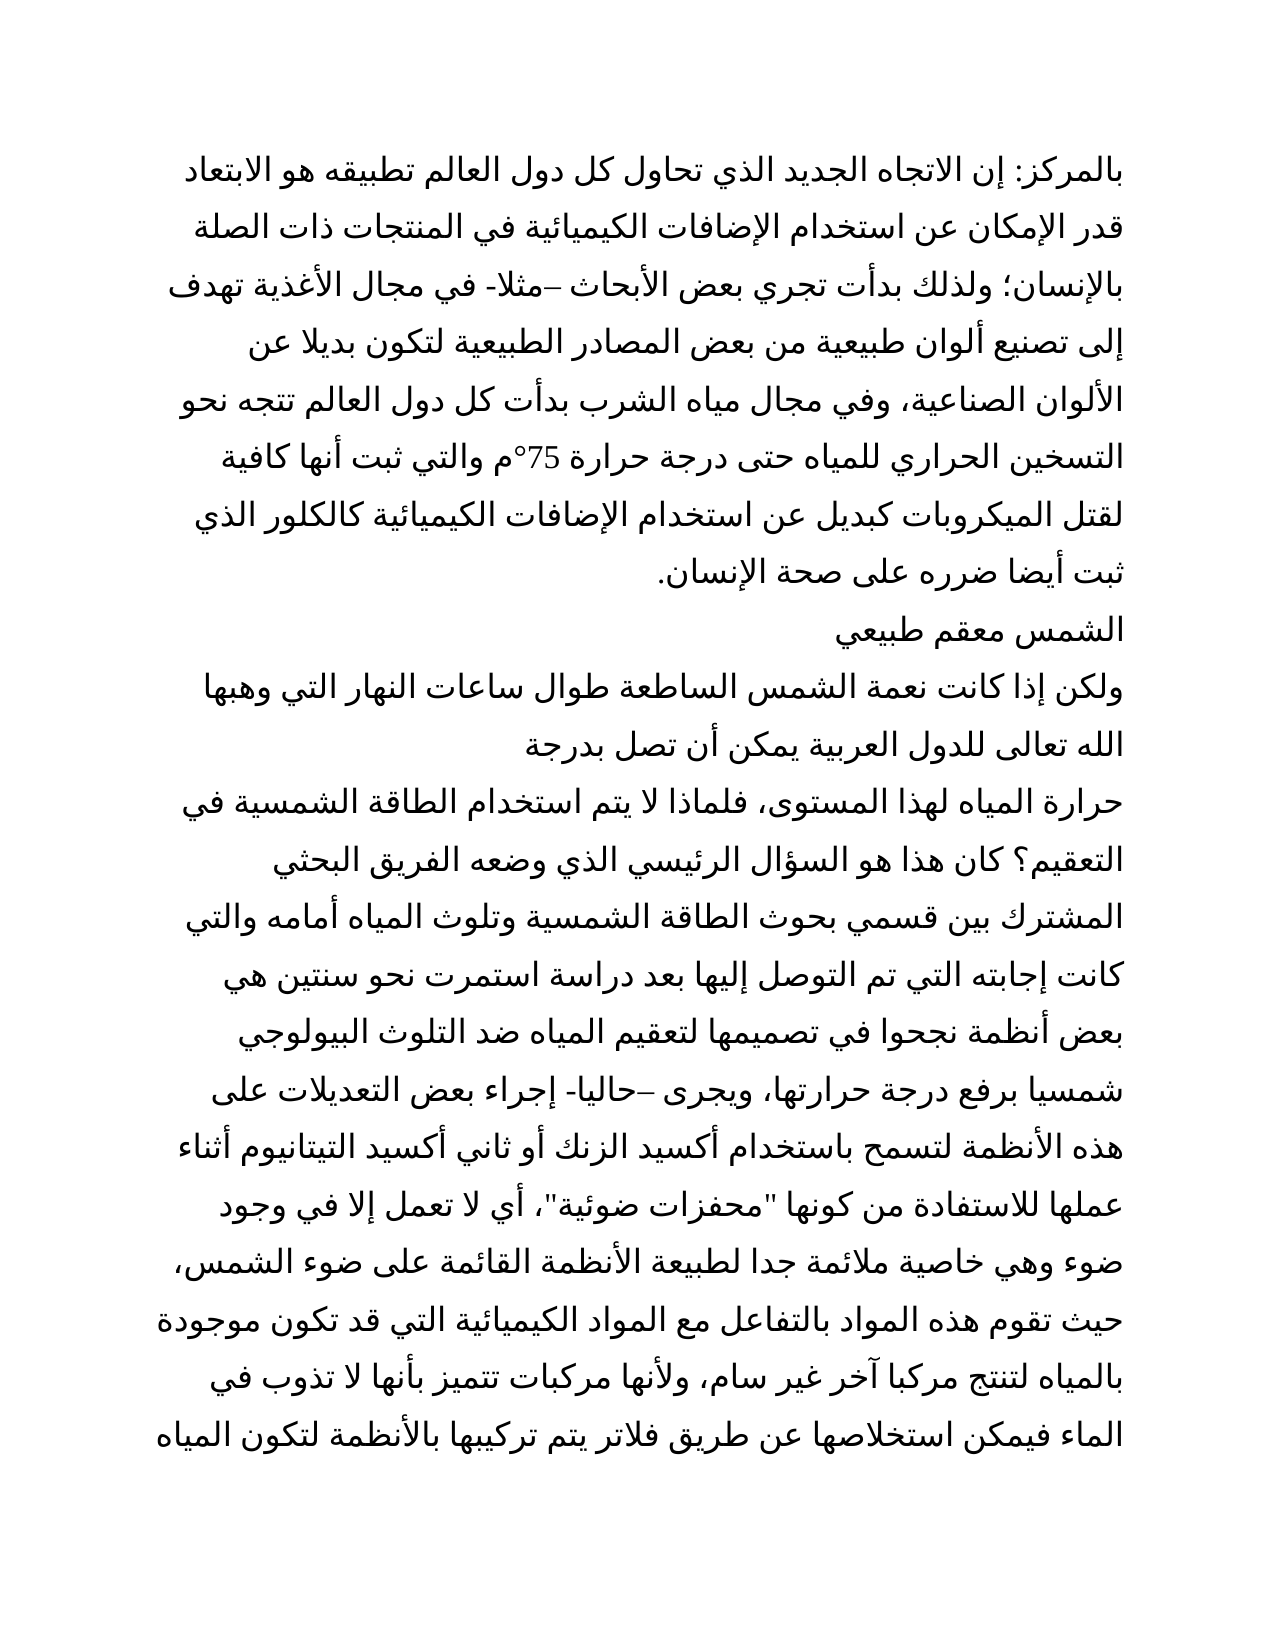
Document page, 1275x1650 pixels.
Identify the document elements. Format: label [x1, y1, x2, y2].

text [150, 150, 1125, 1453]
